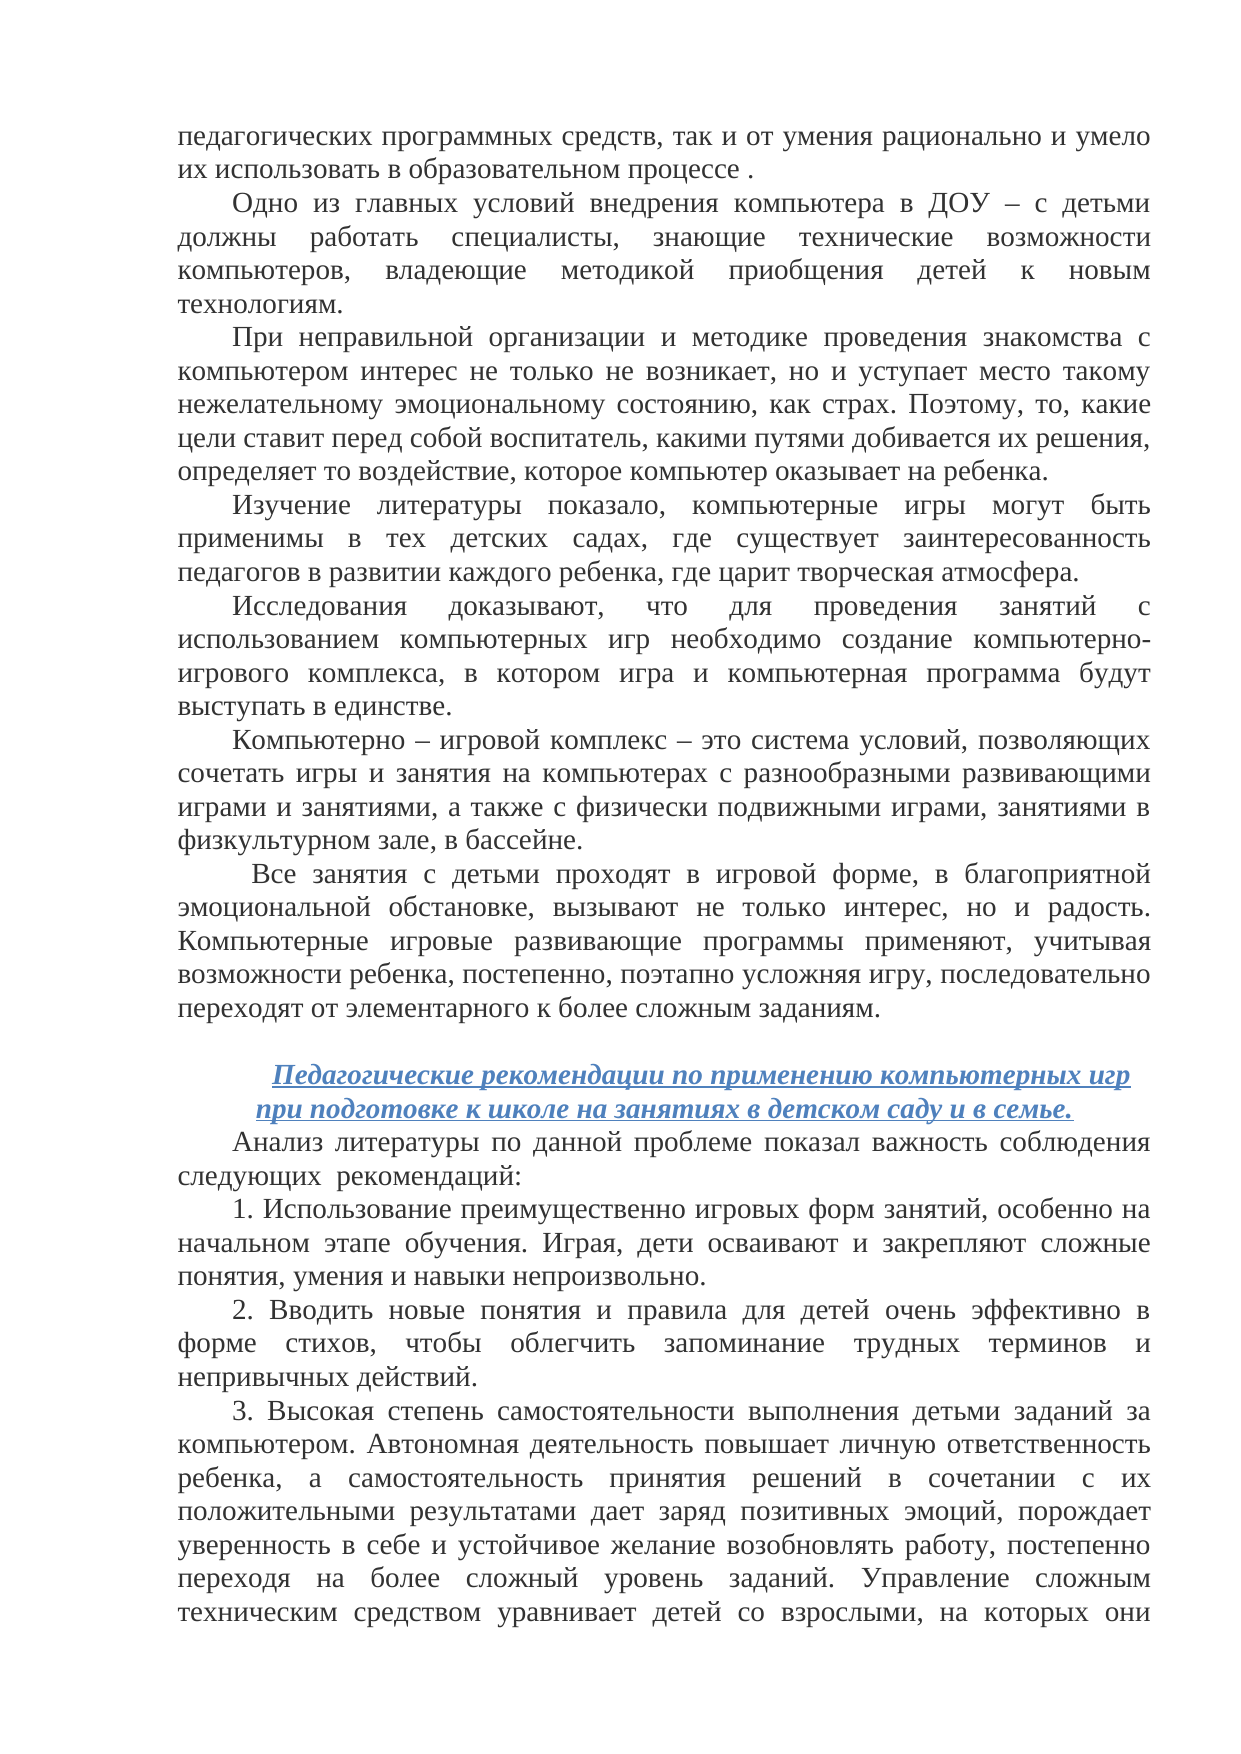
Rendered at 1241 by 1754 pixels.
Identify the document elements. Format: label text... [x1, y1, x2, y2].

text Изучение литературы показало, компьютерные игры могут быть применимы в тех детских садах, где существует заинтересованность педагогов в развитии каждого ребенка, где царит творческая атмосфера. [177, 487, 1152, 588]
text 2. Вводить новые понятия и правила для детей очень эффективно в форме стихов, чтобы облегчить запоминание трудных терминов и непривычных действий. [177, 1292, 1152, 1393]
text Одно из главных условий внедрения компьютера в ДОУ – с детьми должны работать специалисты, знающие технические возможности компьютеров, владеющие методикой приобщения детей к новым технологиям. [177, 185, 1152, 319]
text Анализ литературы по данной проблеме показал важность соблюдения следующих рекомендаций: [177, 1124, 1152, 1191]
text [177, 1393, 1152, 1627]
text Исследования доказывают, что для проведения занятий с использованием компьютерных игр необходимо создание компьютерно-игрового комплекса, в котором игра и компьютерная программа будут выступать в единстве. [177, 588, 1152, 722]
text Компьютерно – игровой комплекс – это система условий, позволяющих сочетать игры и занятия на компьютерах с разнообразными развивающими играми и занятиями, а также с физически подвижными играми, занятиями в физкультурном зале, в бассейне. [177, 722, 1152, 856]
text Все занятия с детьми проходят в игровой форме, в благоприятной эмоциональной обстановке, вызывают не только интерес, но и радость. Компьютерные игровые развивающие программы применяют, учитывая возможности ребенка, постепенно, поэтапно усложняя игру, последовательно переходят от элементарного к более сложным заданиям. [177, 856, 1152, 1024]
text 1. Использование преимущественно игровых форм занятий, особенно на начальном этапе обучения. Играя, дети осваивают и закрепляют сложные понятия, умения и навыки непроизвольно. [177, 1191, 1152, 1292]
subtitle Педагогические рекомендации по применению компьютерных игр при подготовке к школе на занятиях в детском саду и в семье. [177, 1057, 1152, 1124]
text При неправильной организации и методике проведения знакомства с компьютером интерес не только не возникает, но и уступает место такому нежелательному эмоциональному состоянию, как страх. Поэтому, то, какие цели ставит перед собой воспитатель, какими путями добивается их решения, определяет то воздействие, которое компьютер оказывает на ребенка. [177, 319, 1152, 487]
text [177, 118, 1152, 185]
